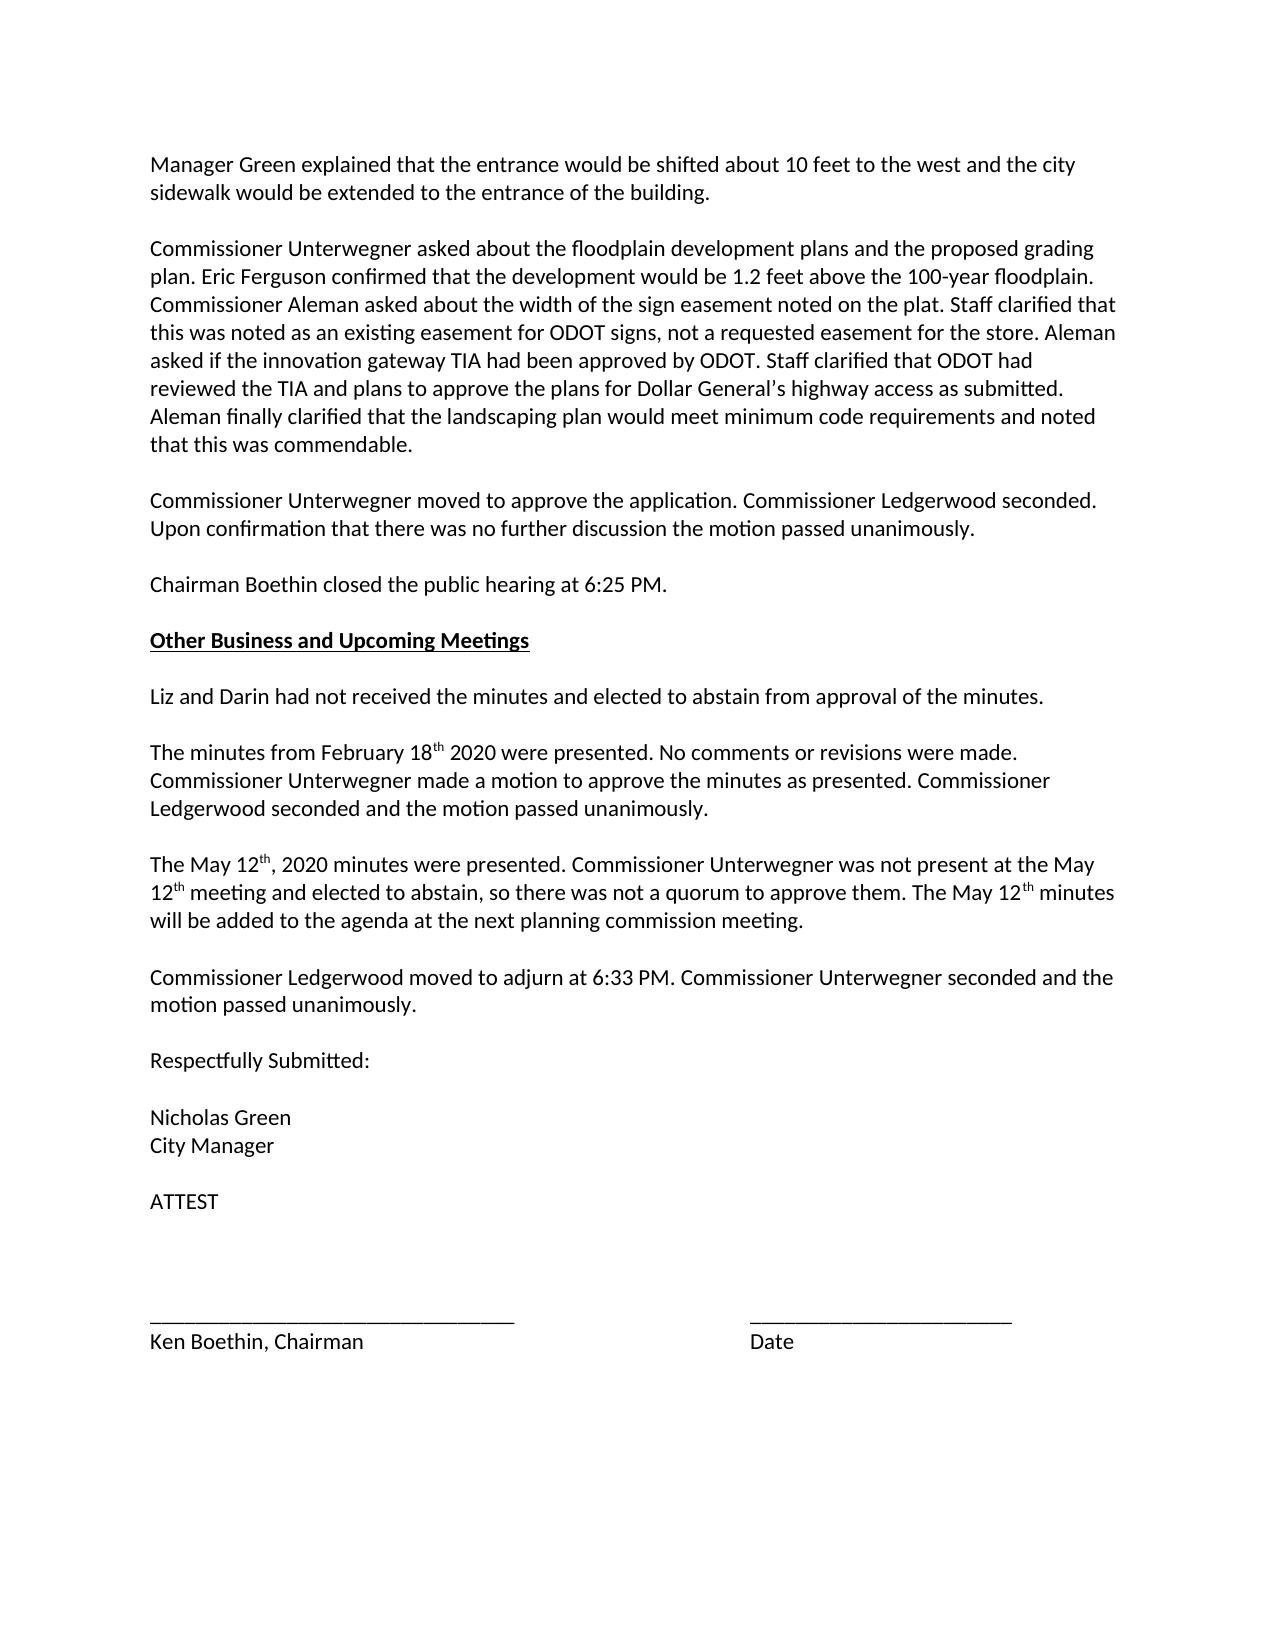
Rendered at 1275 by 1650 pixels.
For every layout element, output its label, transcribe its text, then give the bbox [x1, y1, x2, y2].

text City Manager [150, 1131, 1125, 1159]
text Other Business and Upcoming Meetings [150, 626, 1125, 654]
text Nicholas Green [150, 1103, 1125, 1131]
text The minutes from February 18th 2020 were presented. No comments or revisions were made. Commissioner Unterwegner made a motion to approve the minutes as presented. Commissioner Ledgerwood seconded and the motion passed unanimously. [150, 738, 1125, 822]
text Respectfully Submitted: [150, 1047, 1125, 1075]
text Chairman Boethin closed the public hearing at 6:25 PM. [150, 570, 1125, 598]
text Commissioner Ledgerwood moved to adjurn at 6:33 PM. Commissioner Unterwegner seconded and the motion passed unanimously. [150, 963, 1125, 1019]
text Liz and Darin had not received the minutes and elected to abstain from approval of the minutes. [150, 682, 1125, 710]
text Commissioner Unterwegner asked about the floodplain development plans and the proposed grading plan. Eric Ferguson confirmed that the development would be 1.2 feet above the 100-year floodplain. Commissioner Aleman asked about the width of the sign easement noted on the plat. Staff clarified that this was noted as an existing easement for ODOT signs, not a requested easement for the store. Aleman asked if the innovation gateway TIA had been approved by ODOT. Staff clarified that ODOT had reviewed the TIA and plans to approve the plans for Dollar General’s highway access as submitted. Aleman finally clarified that the landscaping plan would meet minimum code requirements and noted that this was commendable. [150, 234, 1125, 458]
text ATTEST [150, 1187, 1125, 1215]
text Commissioner Unterwegner moved to approve the application. Commissioner Ledgerwood seconded. Upon confirmation that there was no further discussion the motion passed unanimously. [150, 486, 1125, 542]
text ________________________________ _______________________ [150, 1299, 1125, 1327]
text Ken Boethin, Chairman Date [150, 1327, 1125, 1355]
text The May 12th, 2020 minutes were presented. Commissioner Unterwegner was not present at the May 12th meeting and elected to abstain, so there was not a quorum to approve them. The May 12th minutes will be added to the agenda at the next planning commission meeting. [150, 851, 1125, 934]
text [150, 150, 1125, 206]
